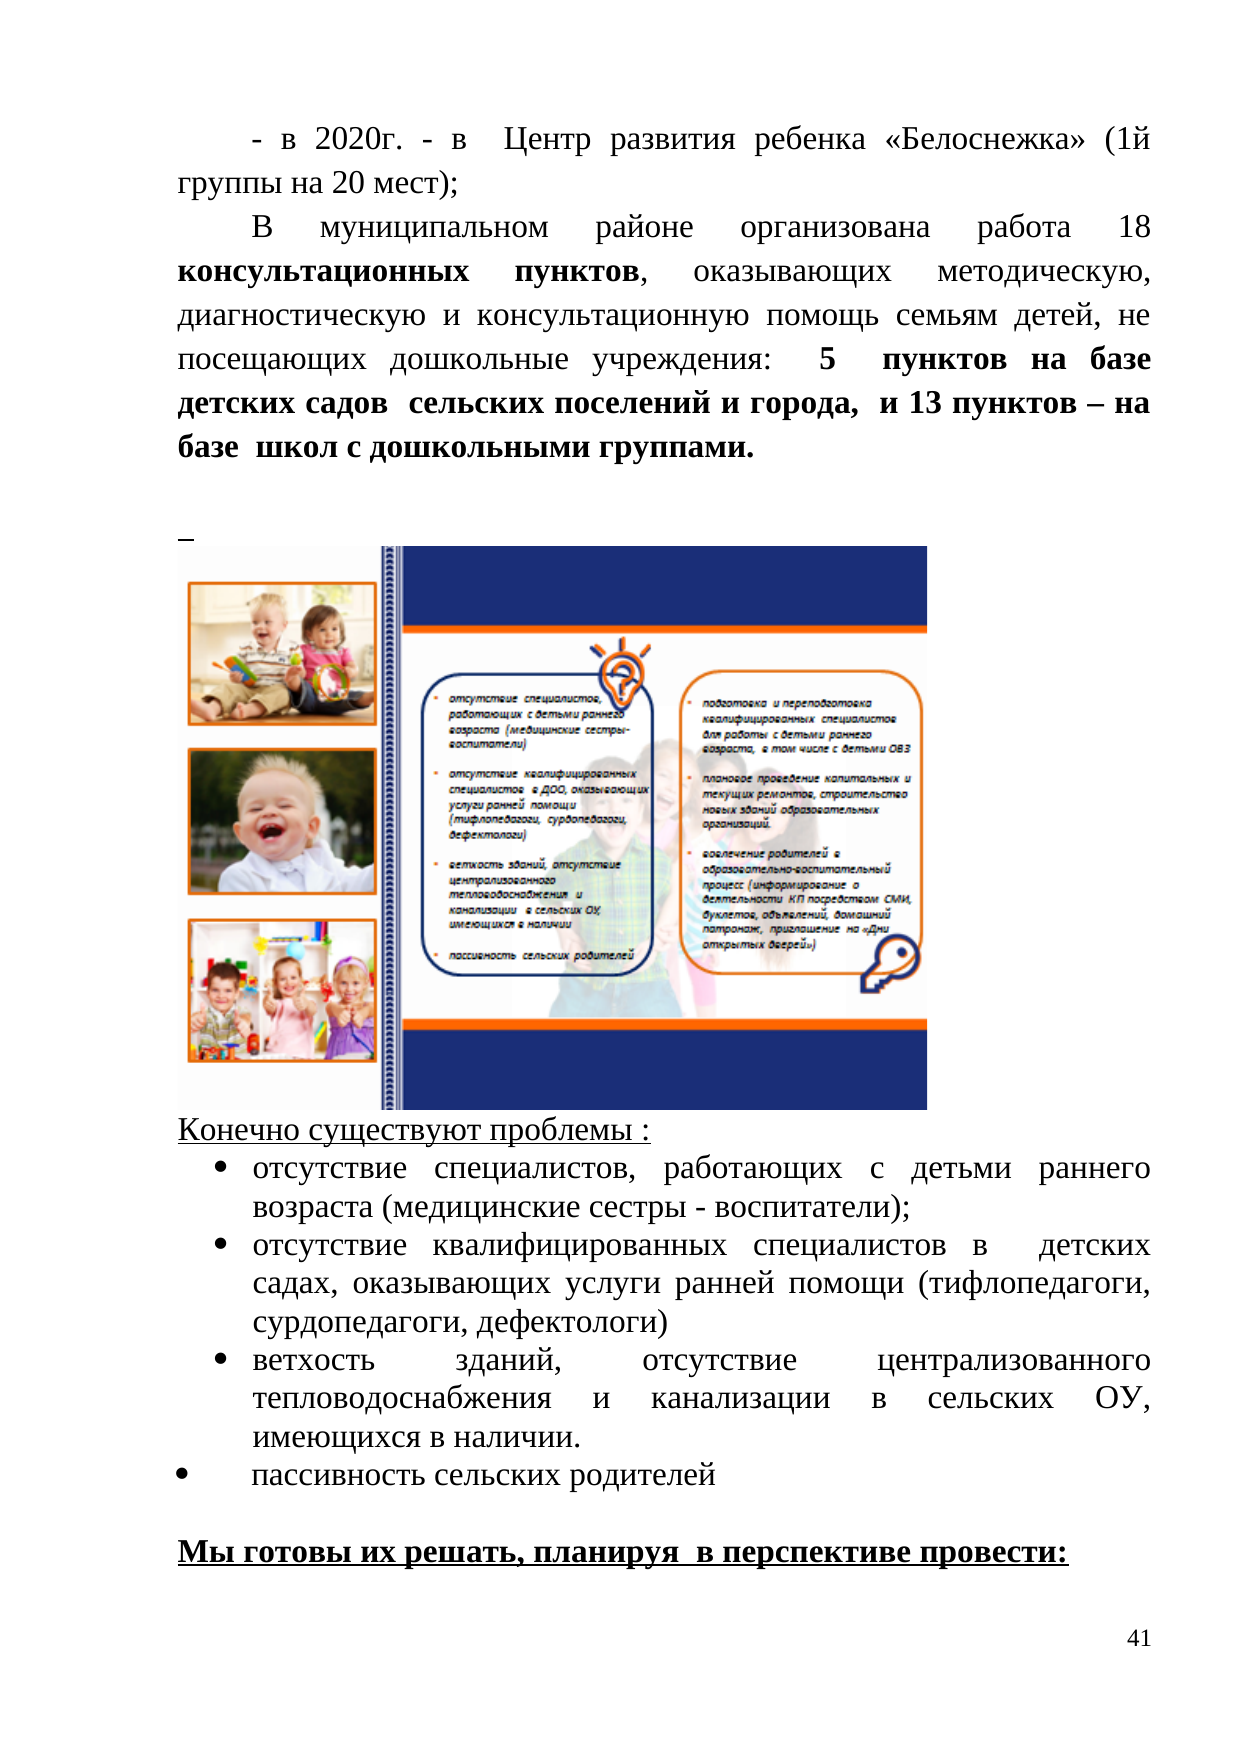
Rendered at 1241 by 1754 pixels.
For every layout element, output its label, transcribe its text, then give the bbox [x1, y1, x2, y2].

picture [177, 546, 928, 1110]
list ветхость зданий, отсутствие централизованного тепловодоснабжения и канализации в сельских ОУ, имеющихся в наличии. [215, 1339, 1152, 1454]
text В муниципальном районе организована работа 18 консультационных пунктов, оказывающих методическую, диагностическую и консультационную помощь семьям детей, не посещающих дошкольные учреждения: 5 пунктов на базе детских садов сельских поселений и города, и 13 пунктов – на базе школ с дошкольными группами. [177, 206, 1152, 465]
text Мы готовы их решать, планируя в перспективе провести: [177, 1531, 1152, 1569]
text Конечно существуют проблемы : [177, 1109, 1152, 1148]
list отсутствие специалистов, работающих с детьми раннего возраста (медицинские сестры - воспитатели); [215, 1148, 1152, 1224]
list пассивность сельских родителей [176, 1454, 1152, 1493]
text - в 2020г. - в Центр развития ребенка «Белоснежка» (1й группы на 20 мест); [177, 118, 1152, 201]
list отсутствие квалифицированных специалистов в детских садах, оказывающих услуги ранней помощи (тифлопедагоги, сурдопедагоги, дефектологи) [215, 1224, 1152, 1339]
